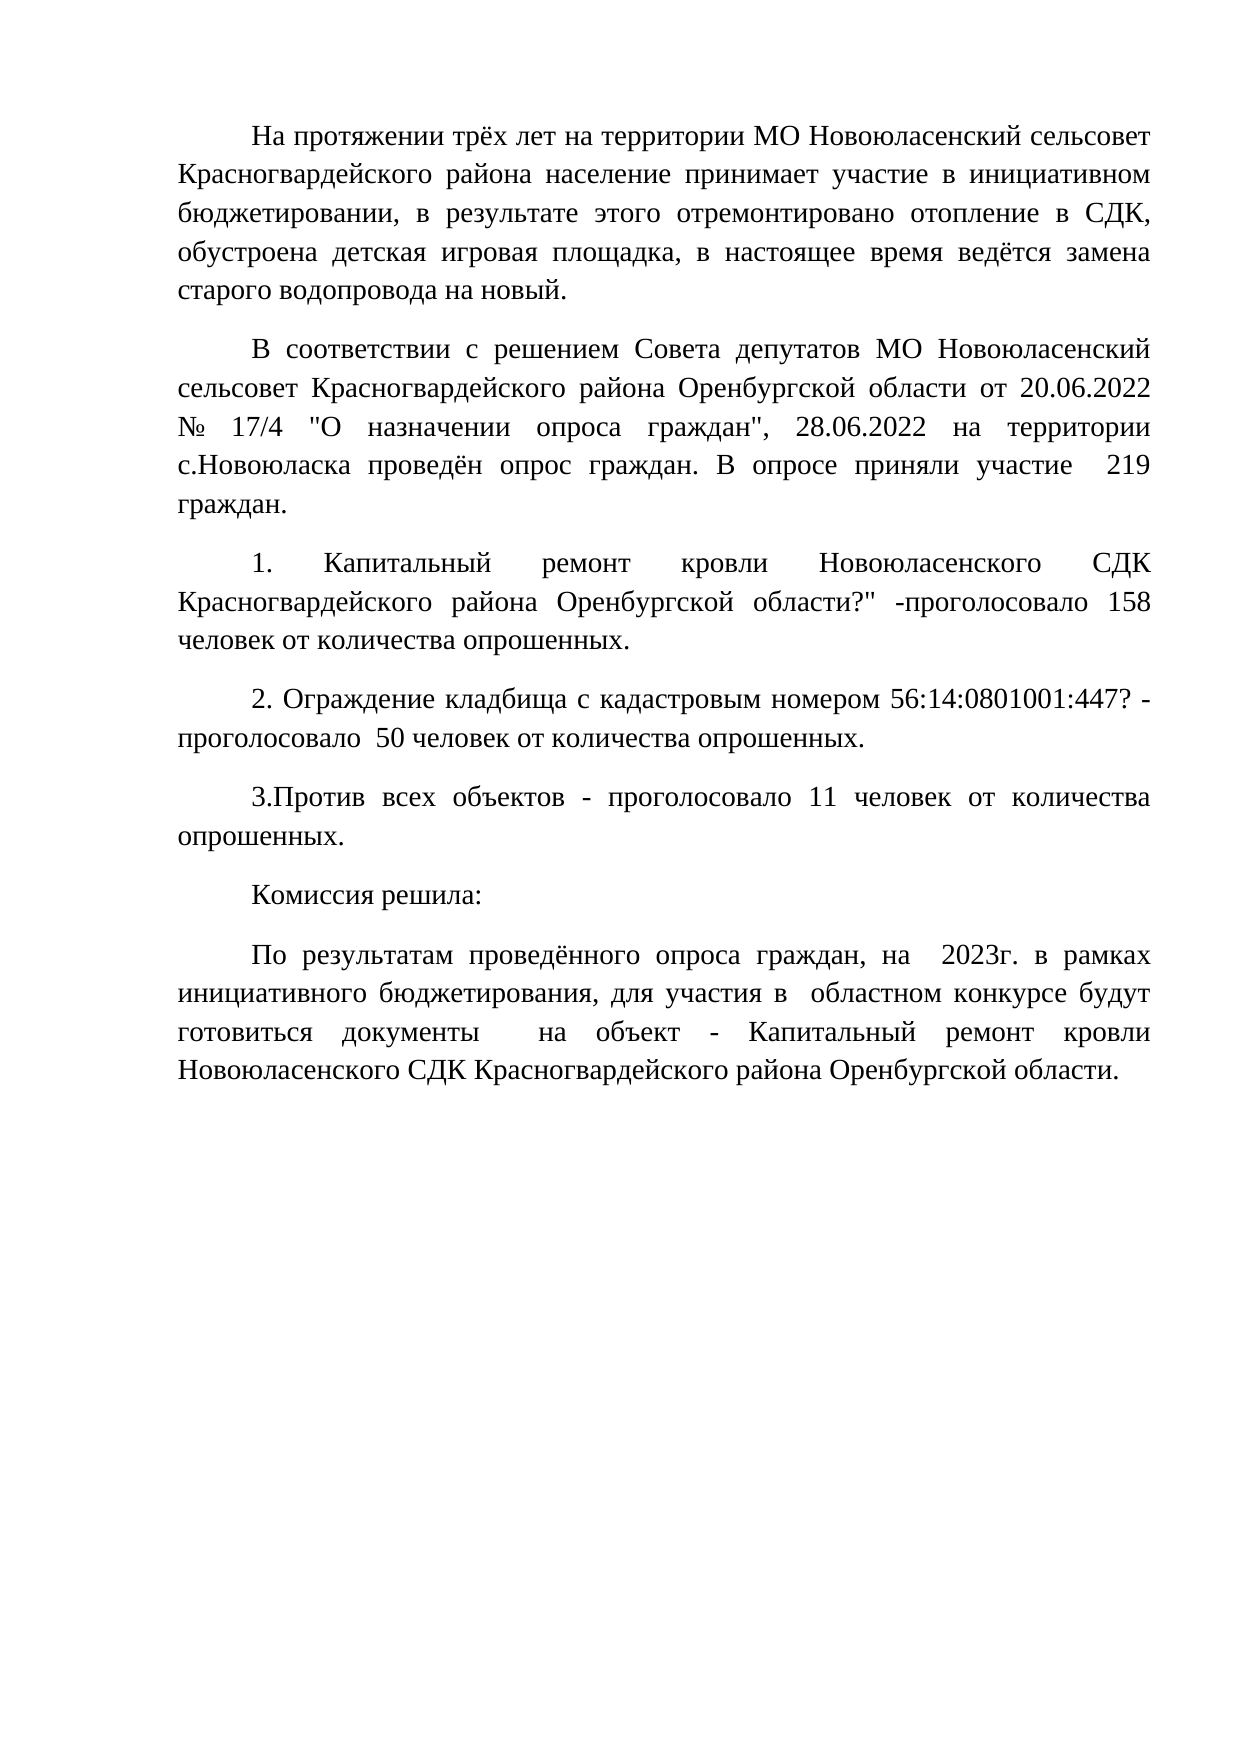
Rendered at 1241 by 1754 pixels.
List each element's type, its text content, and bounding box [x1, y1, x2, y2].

text В соответствии с решением Совета депутатов МО Новоюласенский сельсовет Красногвардейского района Оренбургской области от 20.06.2022 № 17/4 "О назначении опроса граждан", 28.06.2022 на территории с.Новоюласка проведён опрос граждан. В опросе приняли участие 219 граждан. [177, 332, 1152, 519]
text 3.Против всех объектов - проголосовало 11 человек от количества опрошенных. [177, 779, 1152, 852]
text На протяжении трёх лет на территории МО Новоюласенский сельсовет Красногвардейского района население принимает участие в инициативном бюджетировании, в результате этого отремонтировано отопление в СДК, обустроена детская игровая площадка, в настоящее время ведётся замена старого водопровода на новый. [177, 118, 1152, 306]
text 2. Ограждение кладбища с кадастровым номером 56:14:0801001:447? -проголосовало 50 человек от количества опрошенных. [177, 682, 1152, 754]
text По результатам проведённого опроса граждан, на 2023г. в рамках инициативного бюджетирования, для участия в областном конкурсе будут готовиться документы на объект - Капитальный ремонт кровли Новоюласенского СДК Красногвардейского района Оренбургской области. [177, 937, 1152, 1086]
text 1. Капитальный ремонт кровли Новоюласенского СДК Красногвардейского района Оренбургской области?" -проголосовало 158 человек от количества опрошенных. [177, 545, 1152, 656]
text Комиссия решила: [177, 877, 1152, 911]
